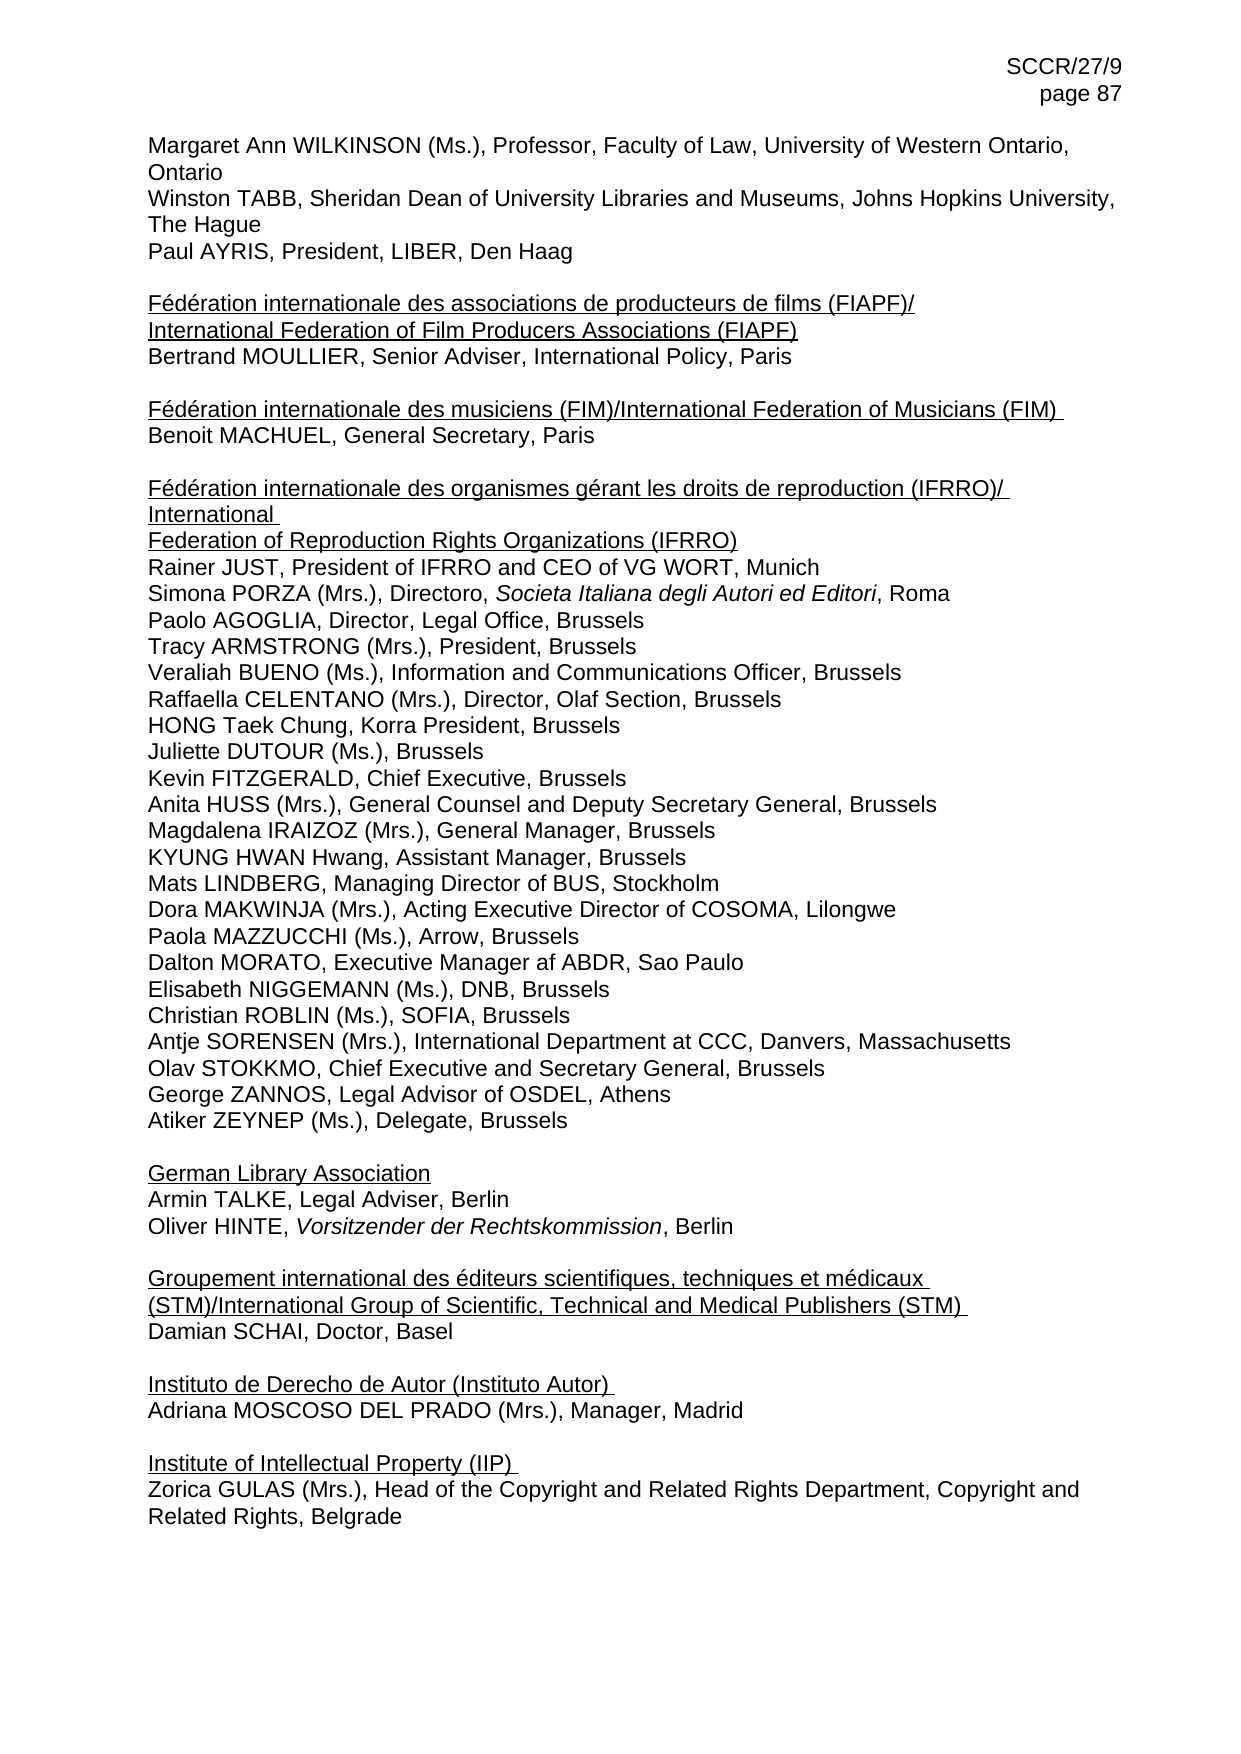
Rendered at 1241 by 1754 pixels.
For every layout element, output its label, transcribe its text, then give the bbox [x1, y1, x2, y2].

text Kevin FITZGERALD, Chief Executive, Brussels [148, 765, 1122, 791]
text Raffaella CELENTANO (Mrs.), Director, Olaf Section, Brussels [148, 686, 1122, 712]
text Magdalena IRAIZOZ (Mrs.), General Manager, Brussels [148, 817, 1122, 844]
text Juliette DUTOUR (Ms.), Brussels [148, 738, 1122, 765]
text Fédération internationale des musiciens (FIM)/International Federation of Musicians (FIM) [148, 396, 1122, 422]
text Atiker ZEYNEP (Ms.), Delegate, Brussels [148, 1107, 1122, 1134]
text Simona PORZA (Mrs.), Directoro, Societa Italiana degli Autori ed Editori, Roma [148, 580, 1122, 607]
text Paolo AGOGLIA, Director, Legal Office, Brussels [148, 607, 1122, 633]
text KYUNG HWAN Hwang, Assistant Manager, Brussels [148, 844, 1122, 870]
text German Library Association [148, 1160, 1122, 1186]
text Antje SORENSEN (Mrs.), International Department at CCC, Danvers, Massachusetts [148, 1028, 1122, 1054]
text Margaret Ann WILKINSON (Ms.), Professor, Faculty of Law, University of Western Ontario, Ontario [148, 132, 1122, 185]
text Winston TABB, Sheridan Dean of University Libraries and Museums, Johns Hopkins University, The Hague [148, 185, 1122, 238]
text Benoit MACHUEL, General Secretary, Paris [148, 422, 1122, 448]
text Rainer JUST, President of IFRRO and CEO of VG WORT, Munich [148, 554, 1122, 580]
text Institute of Intellectual Property (IIP) [148, 1450, 1122, 1476]
text Olav STOKKMO, Chief Executive and Secretary General, Brussels [148, 1054, 1122, 1081]
text Paola MAZZUCCHI (Ms.), Arrow, Brussels [148, 923, 1122, 949]
text Fédération internationale des organismes gérant les droits de reproduction (IFRRO)/ International [148, 475, 1122, 527]
text Zorica GULAS (Mrs.), Head of the Copyright and Related Rights Department, Copyright and Related Rights, Belgrade [148, 1476, 1122, 1529]
text Federation of Reproduction Rights Organizations (IFRRO) [148, 527, 1122, 554]
text Christian ROBLIN (Ms.), SOFIA, Brussels [148, 1002, 1122, 1028]
text Armin TALKE, Legal Adviser, Berlin [148, 1186, 1122, 1213]
text Oliver HINTE, Vorsitzender der Rechtskommission, Berlin [148, 1213, 1122, 1239]
text Anita HUSS (Mrs.), General Counsel and Deputy Secretary General, Brussels [148, 791, 1122, 817]
text Bertrand MOULLIER, Senior Adviser, International Policy, Paris [148, 343, 1122, 369]
text Paul AYRIS, President, LIBER, Den Haag [148, 238, 1122, 264]
text Tracy ARMSTRONG (Mrs.), President, Brussels [148, 633, 1122, 659]
text Dalton MORATO, Executive Manager af ABDR, Sao Paulo [148, 949, 1122, 976]
text Dora MAKWINJA (Mrs.), Acting Executive Director of COSOMA, Lilongwe [148, 896, 1122, 923]
text George ZANNOS, Legal Advisor of OSDEL, Athens [148, 1081, 1122, 1107]
text Mats LINDBERG, Managing Director of BUS, Stockholm [148, 870, 1122, 896]
text Fédération internationale des associations de producteurs de films (FIAPF)/ International Federation of Film Producers Associations (FIAPF) [148, 290, 1122, 343]
text Instituto de Derecho de Autor (Instituto Autor) [148, 1371, 1122, 1397]
text Damian SCHAI, Doctor, Basel [148, 1318, 1122, 1344]
text HONG Taek Chung, Korra President, Brussels [148, 712, 1122, 738]
text Groupement international des éditeurs scientifiques, techniques et médicaux (STM)/International Group of Scientific, Technical and Medical Publishers (STM) [148, 1265, 1122, 1318]
text Adriana MOSCOSO DEL PRADO (Mrs.), Manager, Madrid [148, 1397, 1122, 1423]
text Veraliah BUENO (Ms.), Information and Communications Officer, Brussels [148, 659, 1122, 686]
text Elisabeth NIGGEMANN (Ms.), DNB, Brussels [148, 976, 1122, 1002]
